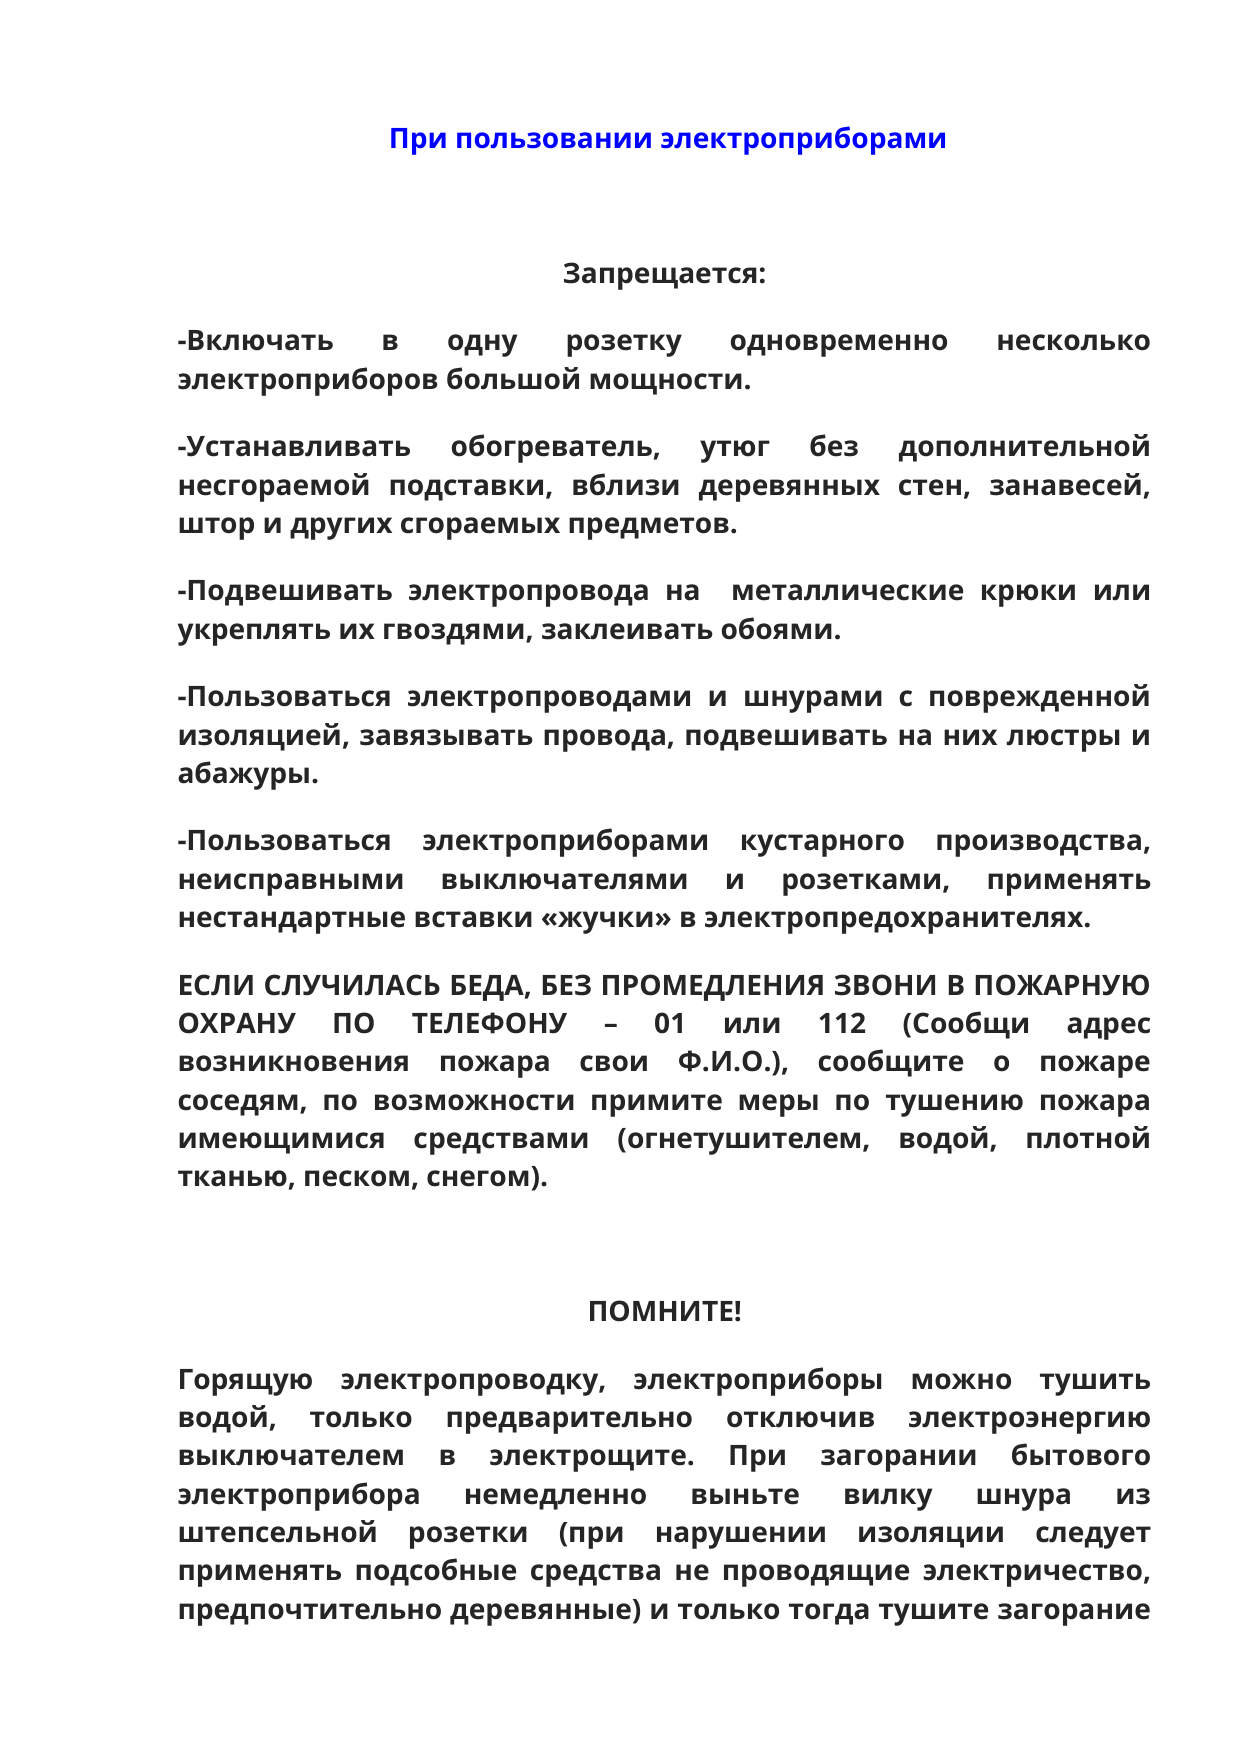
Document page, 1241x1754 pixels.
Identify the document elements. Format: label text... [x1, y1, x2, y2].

text При пользовании электроприборами [177, 118, 1152, 156]
text ПОМНИТЕ! [177, 1291, 1152, 1330]
text -Устанавливать обогреватель, утюг без дополнительной несгораемой подставки, вблизи деревянных стен, занавесей, штор и других сгораемых предметов. [177, 426, 1152, 541]
text Запрещается: [177, 253, 1152, 291]
text ЕСЛИ СЛУЧИЛАСЬ БЕДА, БЕЗ ПРОМЕДЛЕНИЯ ЗВОНИ В ПОЖАРНУЮ ОХРАНУ ПО ТЕЛЕФОНУ – 01 или 112 (Сообщи адрес возникновения пожара свои Ф.И.О.), сообщите о пожаре соседям, по возможности примите меры по тушению пожара имеющимися средствами (огнетушителем, водой, плотной тканью, песком, снегом). [177, 965, 1152, 1195]
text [177, 1359, 1152, 1627]
text -Подвешивать электропровода на металлические крюки или укреплять их гвоздями, заклеивать обоями. [177, 571, 1152, 647]
text -Пользоваться электропроводами и шнурами с поврежденной изоляцией, завязывать провода, подвешивать на них люстры и абажуры. [177, 676, 1152, 791]
text -Включать в одну розетку одновременно несколько электроприборов большой мощности. [177, 321, 1152, 397]
text -Пользоваться электроприборами кустарного производства, неисправными выключателями и розетками, применять нестандартные вставки «жучки» в электропредохранителях. [177, 821, 1152, 936]
